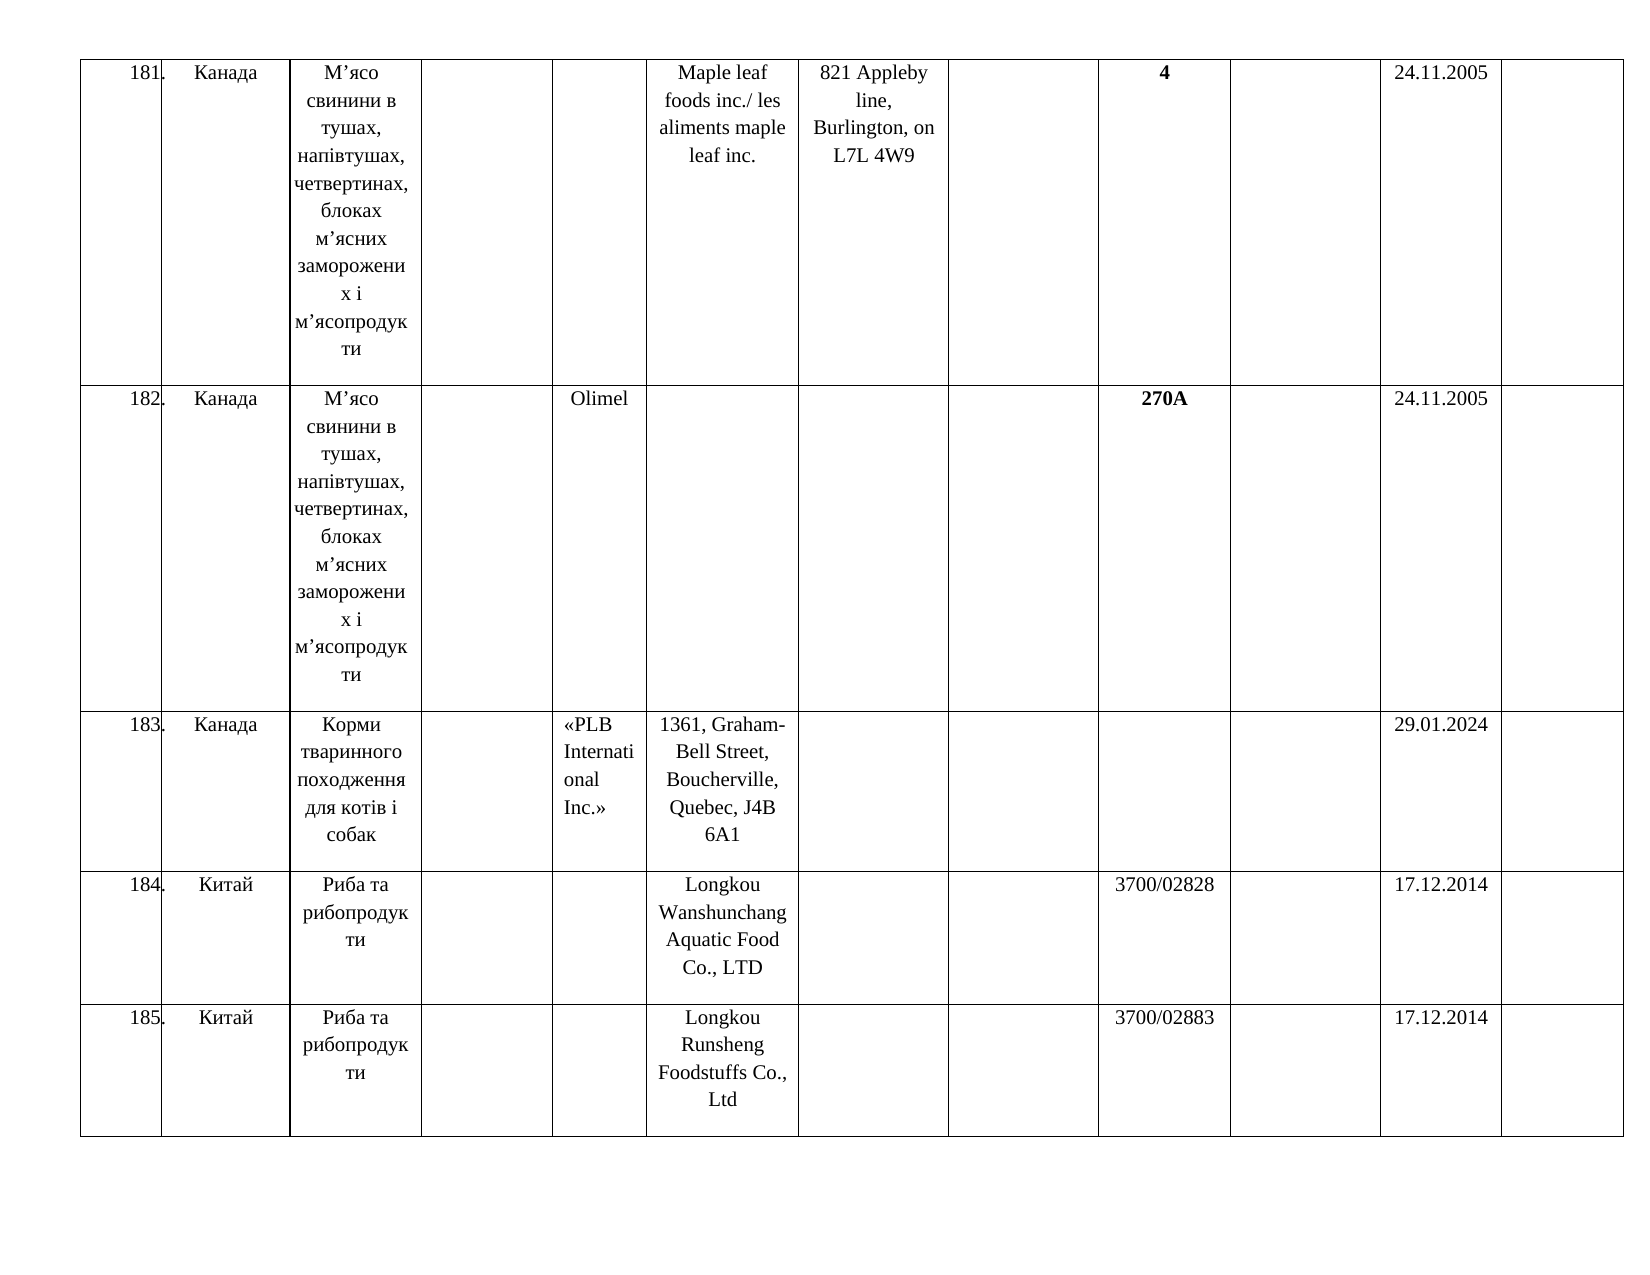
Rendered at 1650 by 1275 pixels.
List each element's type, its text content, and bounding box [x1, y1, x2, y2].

table_cell Канада [162, 60, 289, 385]
table_cell 821 Appleby line, , on L7L 4W9 [799, 60, 948, 385]
table_cell Риба та рибопродукти [291, 872, 421, 1003]
table_cell [1502, 872, 1623, 1003]
table_cell 3700/02883 [1099, 1005, 1230, 1136]
table_cell 29.01.2024 [1381, 712, 1501, 871]
table_cell [1502, 386, 1623, 711]
table_cell [949, 60, 1098, 385]
table_cell Olimel [553, 386, 646, 711]
table_cell [647, 386, 798, 711]
table_cell [949, 712, 1098, 871]
table_cell [422, 712, 552, 871]
table_cell 24.11.2005 [1381, 386, 1501, 711]
table_cell [81, 712, 161, 871]
table_cell 3700/02828 [1099, 872, 1230, 1003]
table_cell [553, 60, 646, 385]
table_cell 1361, Graham-Bell Street, Boucherville, Quebec, J4B 6A1 [647, 712, 798, 871]
table_cell [1502, 1005, 1623, 1136]
table_cell [1231, 386, 1380, 711]
table_cell [799, 712, 948, 871]
table_cell [553, 872, 646, 1003]
table_cell 24.11.2005 [1381, 60, 1501, 385]
table_cell [81, 872, 161, 1003]
table_cell [1099, 712, 1230, 871]
table_cell Maple leaf foods inc./ les aliments maple leaf inc. [647, 60, 798, 385]
table_cell [949, 1005, 1098, 1136]
table_cell М’ясо свинини в тушах, напівтушах, четвертинах, блоках м’ясних заморожених і м’ясопродукти [291, 386, 421, 711]
table_cell [81, 386, 161, 711]
table_cell [799, 872, 948, 1003]
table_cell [291, 60, 421, 385]
table_cell 17.12.2014 [1381, 872, 1501, 1003]
table_cell [422, 872, 552, 1003]
table_cell 4 [1099, 60, 1230, 385]
table_cell [1231, 1005, 1380, 1136]
table_cell Канада [162, 386, 289, 711]
table_cell [422, 60, 552, 385]
table_cell [949, 872, 1098, 1003]
table_cell [1231, 60, 1380, 385]
table_cell [1502, 60, 1623, 385]
table_cell [799, 386, 948, 711]
table_cell [1502, 712, 1623, 871]
table_cell Китай [162, 872, 289, 1003]
table_cell Longkou Wanshunchang Aquatic Food Co., LTD [647, 872, 798, 1003]
table_cell [422, 386, 552, 711]
table_cell Канада [162, 712, 289, 871]
table_cell [949, 386, 1098, 711]
table_cell [81, 1005, 161, 1136]
table_cell [799, 1005, 948, 1136]
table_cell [291, 1005, 421, 1136]
table_cell Китай [162, 1005, 289, 1136]
table_cell [81, 60, 161, 385]
table_cell [553, 1005, 646, 1136]
table_cell 270A [1099, 386, 1230, 711]
table_cell «PLB International Inc.» [553, 712, 646, 871]
table_cell Longkou Runsheng Foodstuffs Co., Ltd [647, 1005, 798, 1136]
table_cell 17.12.2014 [1381, 1005, 1501, 1136]
table_cell Корми тваринного походження для котів і собак [291, 712, 421, 871]
table_cell [1231, 712, 1380, 871]
table_cell [1231, 872, 1380, 1003]
table_cell [422, 1005, 552, 1136]
